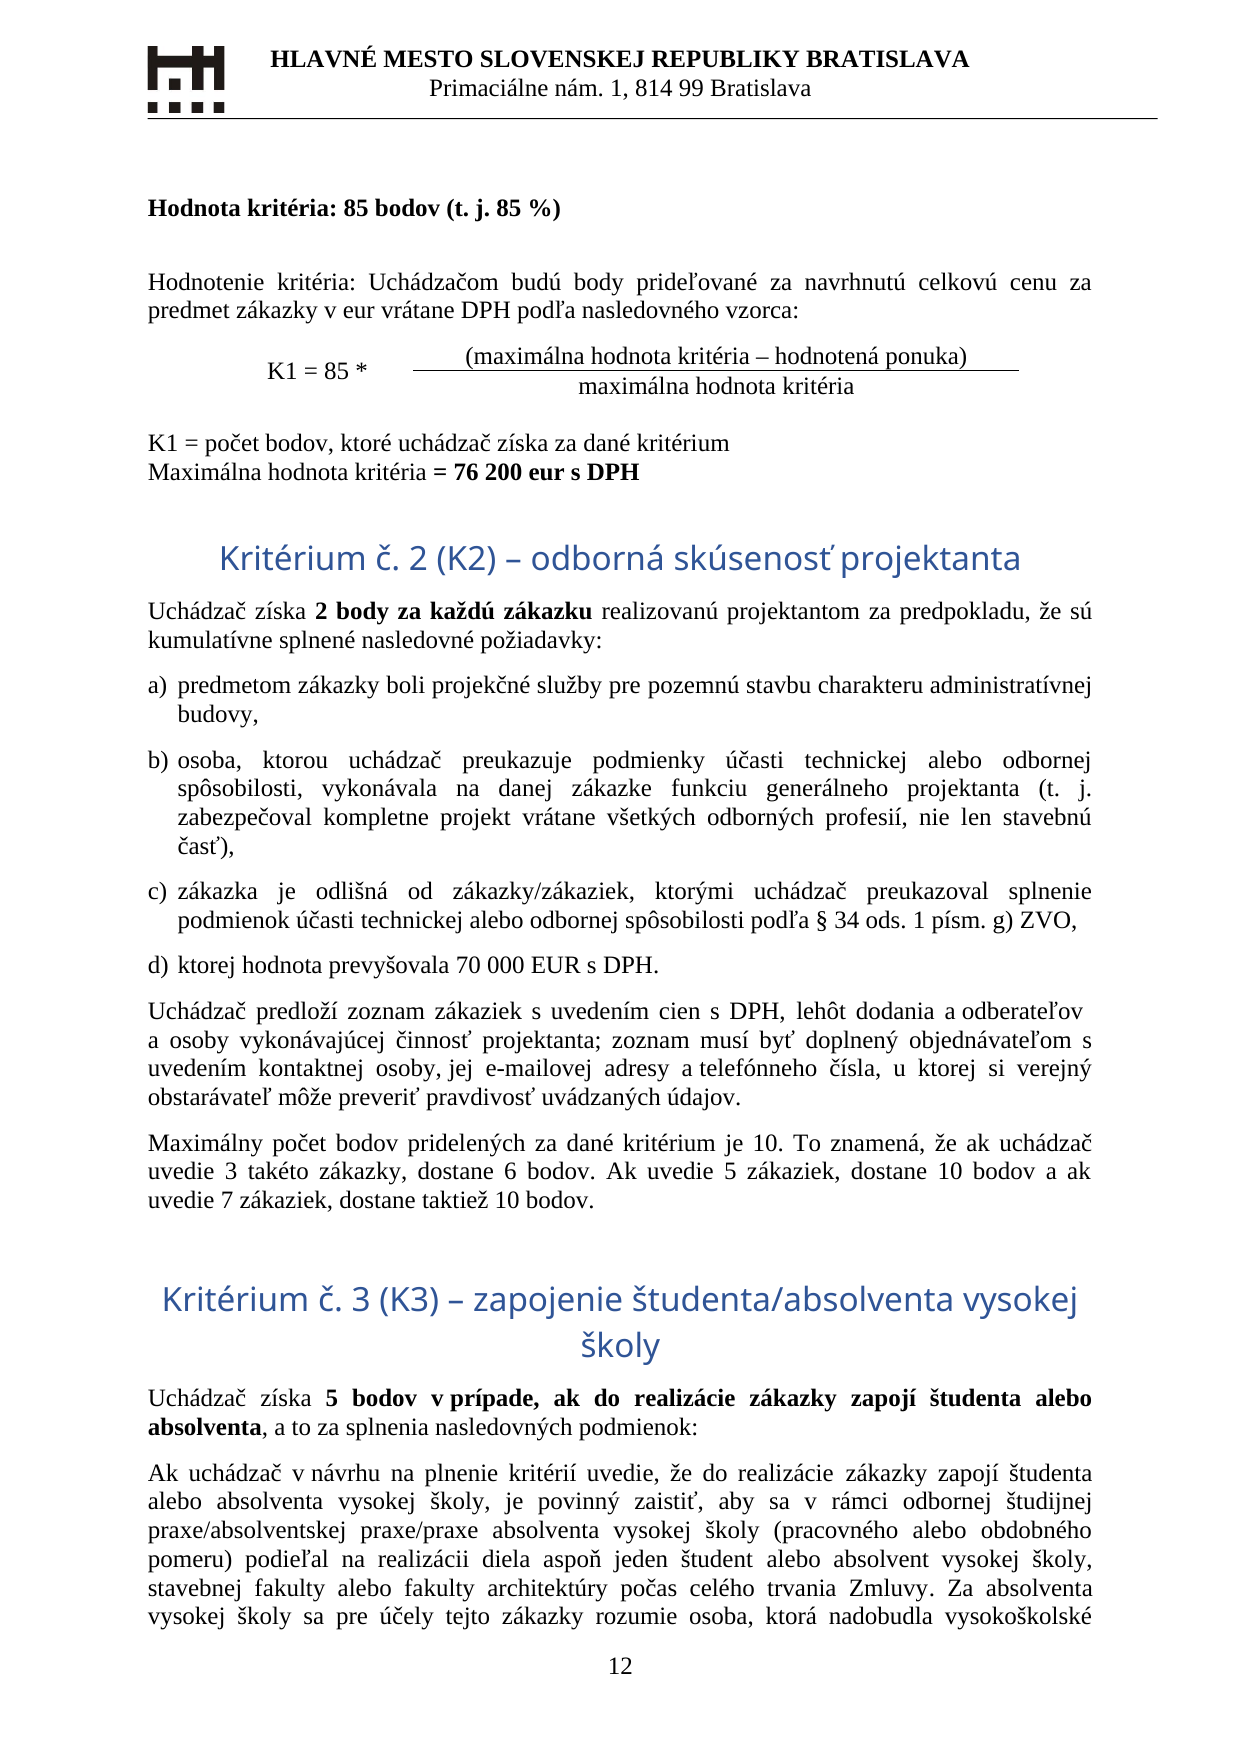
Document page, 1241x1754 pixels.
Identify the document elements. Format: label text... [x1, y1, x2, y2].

subtitle Kritérium č. 3 (K3) – zapojenie študenta/absolventa vysokej školy [148, 1276, 1093, 1367]
subtitle Kritérium č. 2 (K2) – odborná skúsenosť projektanta [148, 534, 1093, 580]
list osoba, ktorou uchádzač preukazuje podmienky účasti technickej alebo odbornej spôsobilosti, vykonávala na danej zákazke funkciu generálneho projektanta (t. j. zabezpečoval kompletne projekt vrátane všetkých odborných profesií, nie len stavebnú časť), [148, 745, 1093, 860]
list zákazka je odlišná od zákazky/zákaziek, ktorými uchádzač preukazoval splnenie podmienok účasti technickej alebo odbornej spôsobilosti podľa § 34 ods. 1 písm. g) ZVO, [148, 876, 1093, 934]
text Hodnota kritéria: 85 bodov (t. j. 85 %) [148, 193, 1093, 221]
list ktorej hodnota prevyšovala 70 000 EUR s DPH. [148, 951, 1093, 979]
list predmetom zákazky boli projekčné služby pre pozemnú stavbu charakteru administratívnej budovy, [148, 671, 1093, 728]
table_header (maximálna hodnota kritéria – hodnotená ponuka) [413, 341, 1019, 370]
table_header K1 = 85 * [221, 341, 413, 399]
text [148, 1458, 1093, 1630]
picture [147, 46, 225, 113]
text Uchádzač získa 5 bodov v prípade, ak do realizácie zákazky zapojí študenta alebo absolventa, a to za splnenia nasledovných podmienok: [148, 1383, 1093, 1441]
text K1 = počet bodov, ktoré uchádzač získa za dané kritérium [148, 428, 1093, 457]
text Maximálny počet bodov pridelených za dané kritérium je 10. To znamená, že ak uchádzač uvedie 3 takéto zákazky, dostane 6 bodov. Ak uvedie 5 zákaziek, dostane 10 bodov a ak uvedie 7 zákaziek, dostane taktiež 10 bodov. [148, 1128, 1093, 1214]
text Hodnotenie kritéria: Uchádzačom budú body prideľované za navrhnutú celkovú cenu za predmet zákazky v eur vrátane DPH podľa nasledovného vzorca: [148, 267, 1093, 324]
text Maximálna hodnota kritéria = 76 200 eur s DPH [148, 457, 1093, 486]
text Uchádzač predloží zoznam zákaziek s uvedením cien s DPH, lehôt dodania a odberateľov a osoby vykonávajúcej činnosť projektanta; zoznam musí byť doplnený objednávateľom s uvedením kontaktnej osoby, jej e-mailovej adresy a telefónneho čísla, u ktorej si verejný obstarávateľ môže preveriť pravdivosť uvádzaných údajov. [148, 996, 1093, 1111]
text Uchádzač získa 2 body za každú zákazku realizovanú projektantom za predpokladu, že sú kumulatívne splnené nasledovné požiadavky: [148, 596, 1093, 654]
table_cell maximálna hodnota kritéria [413, 371, 1019, 399]
